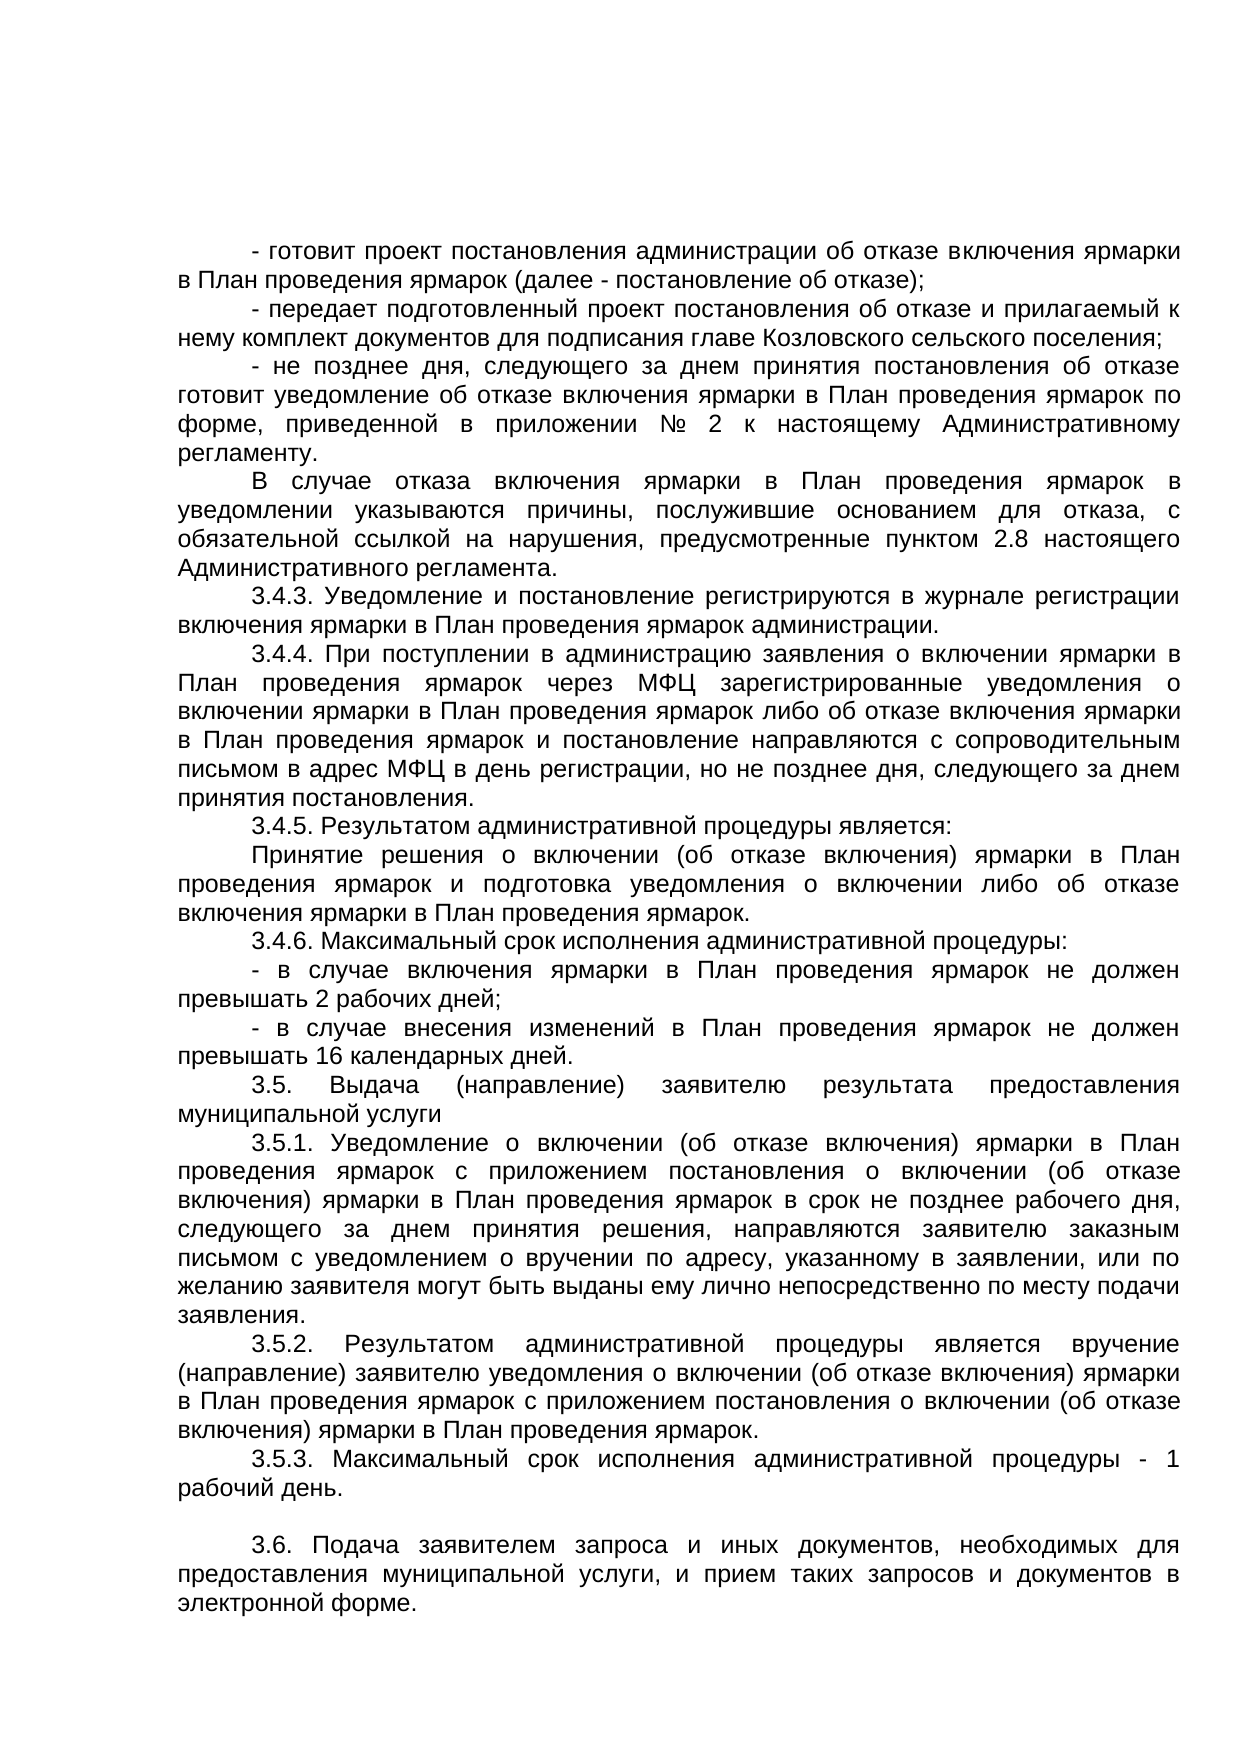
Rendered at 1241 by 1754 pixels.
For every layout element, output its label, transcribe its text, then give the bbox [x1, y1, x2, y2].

text - в случае внесения изменений в План проведения ярмарок не должен превышать 16 календарных дней. [177, 1012, 1181, 1070]
text 3.5.1. Уведомление о включении (об отказе включения) ярмарки в План проведения ярмарок с приложением постановления о включении (об отказе включения) ярмарки в План проведения ярмарок в срок не позднее рабочего дня, следующего за днем принятия решения, направляются заявителю заказным письмом с уведомлением о вручении по адресу, указанному в заявлении, или по желанию заявителя могут быть выданы ему лично непосредственно по месту подачи заявления. [177, 1127, 1181, 1329]
text В случае отказа включения ярмарки в План проведения ярмарок в уведомлении указываются причины, послужившие основанием для отказа, с обязательной ссылкой на нарушения, предусмотренные пунктом 2.8 настоящего Административного регламента. [177, 466, 1181, 581]
text 3.5.3. Максимальный срок исполнения административной процедуры - 1 рабочий день. [177, 1444, 1181, 1501]
text 3.6. Подача заявителем запроса и иных документов, необходимых для предоставления муниципальной услуги, и прием таких запросов и документов в электронной форме. [177, 1530, 1181, 1616]
text - в случае включения ярмарки в План проведения ярмарок не должен превышать 2 рабочих дней; [177, 955, 1181, 1012]
text 3.4.3. Уведомление и постановление регистрируются в журнале регистрации включения ярмарки в План проведения ярмарок администрации. [177, 581, 1181, 639]
text - не позднее дня, следующего за днем принятия постановления об отказе готовит уведомление об отказе включения ярмарки в План проведения ярмарок по форме, приведенной в приложении № 2 к настоящему Административному регламенту. [177, 351, 1181, 466]
text - готовит проект постановления администрации об отказе включения ярмарки в План проведения ярмарок (далее - постановление об отказе); [177, 236, 1181, 294]
text 3.4.6. Максимальный срок исполнения административной процедуры: [177, 926, 1181, 955]
text - передает подготовленный проект постановления об отказе и прилагаемый к нему комплект документов для подписания главе Козловского сельского поселения; [177, 294, 1181, 351]
text 3.5.2. Результатом административной процедуры является вручение (направление) заявителю уведомления о включении (об отказе включения) ярмарки в План проведения ярмарок с приложением постановления о включении (об отказе включения) ярмарки в План проведения ярмарок. [177, 1329, 1181, 1444]
text 3.5. Выдача (направление) заявителю результата предоставления муниципальной услуги [177, 1070, 1181, 1127]
text 3.4.4. При поступлении в администрацию заявления о включении ярмарки в План проведения ярмарок через МФЦ зарегистрированные уведомления о включении ярмарки в План проведения ярмарок либо об отказе включения ярмарки в План проведения ярмарок и постановление направляются с сопроводительным письмом в адрес МФЦ в день регистрации, но не позднее дня, следующего за днем принятия постановления. [177, 639, 1181, 811]
text Принятие решения о включении (об отказе включения) ярмарки в План проведения ярмарок и подготовка уведомления о включении либо об отказе включения ярмарки в План проведения ярмарок. [177, 840, 1181, 926]
text 3.4.5. Результатом административной процедуры является: [177, 811, 1181, 840]
